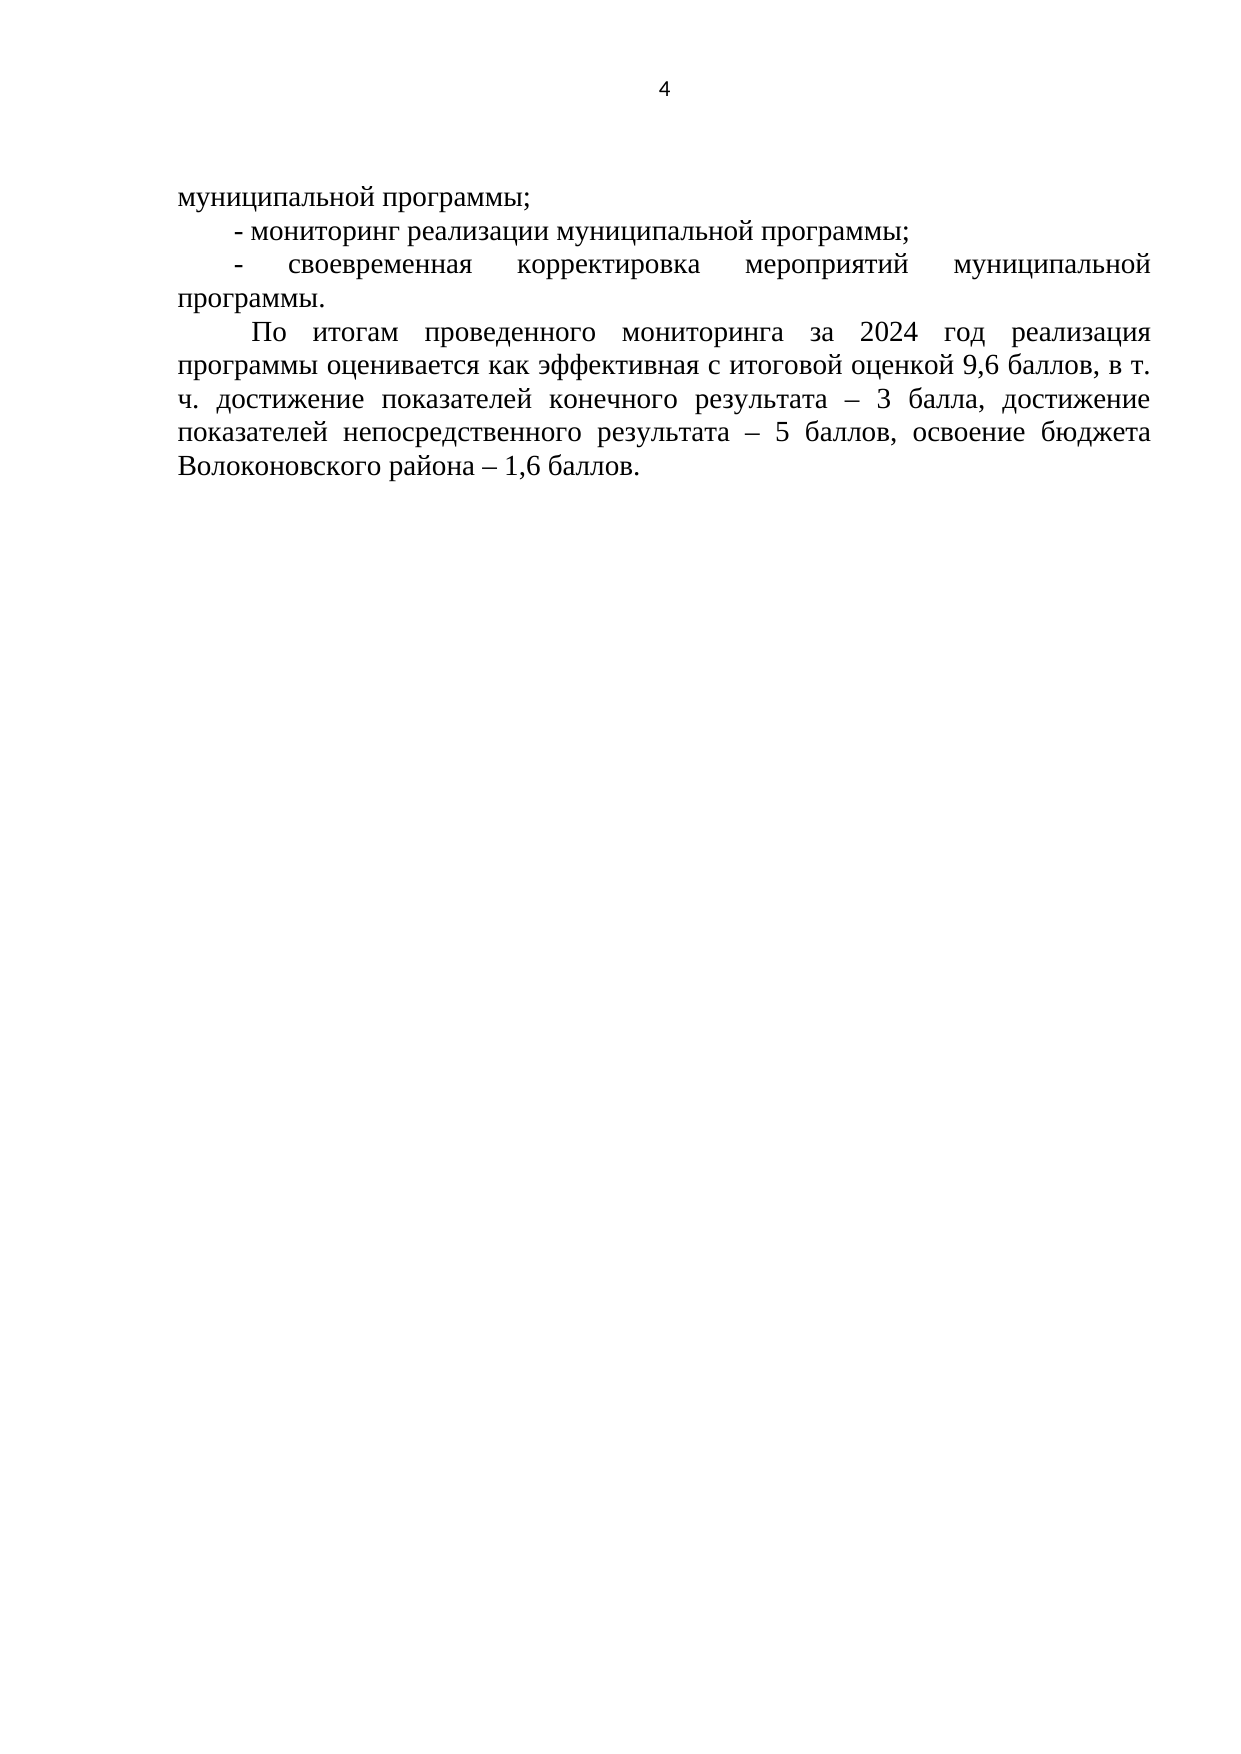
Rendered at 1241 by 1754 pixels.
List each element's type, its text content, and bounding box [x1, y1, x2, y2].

text По итогам проведенного мониторинга за 2024 год реализация программы оценивается как эффективная с итоговой оценкой 9,6 баллов, в т. ч. достижение показателей конечного результата – 3 балла, достижение показателей непосредственного результата – 5 баллов, освоение бюджета Волоконовского района – 1,6 баллов. [177, 314, 1152, 481]
text - своевременная корректировка мероприятий муниципальной программы. [177, 247, 1152, 314]
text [177, 179, 1152, 213]
text - мониторинг реализации муниципальной программы; [177, 213, 1152, 247]
